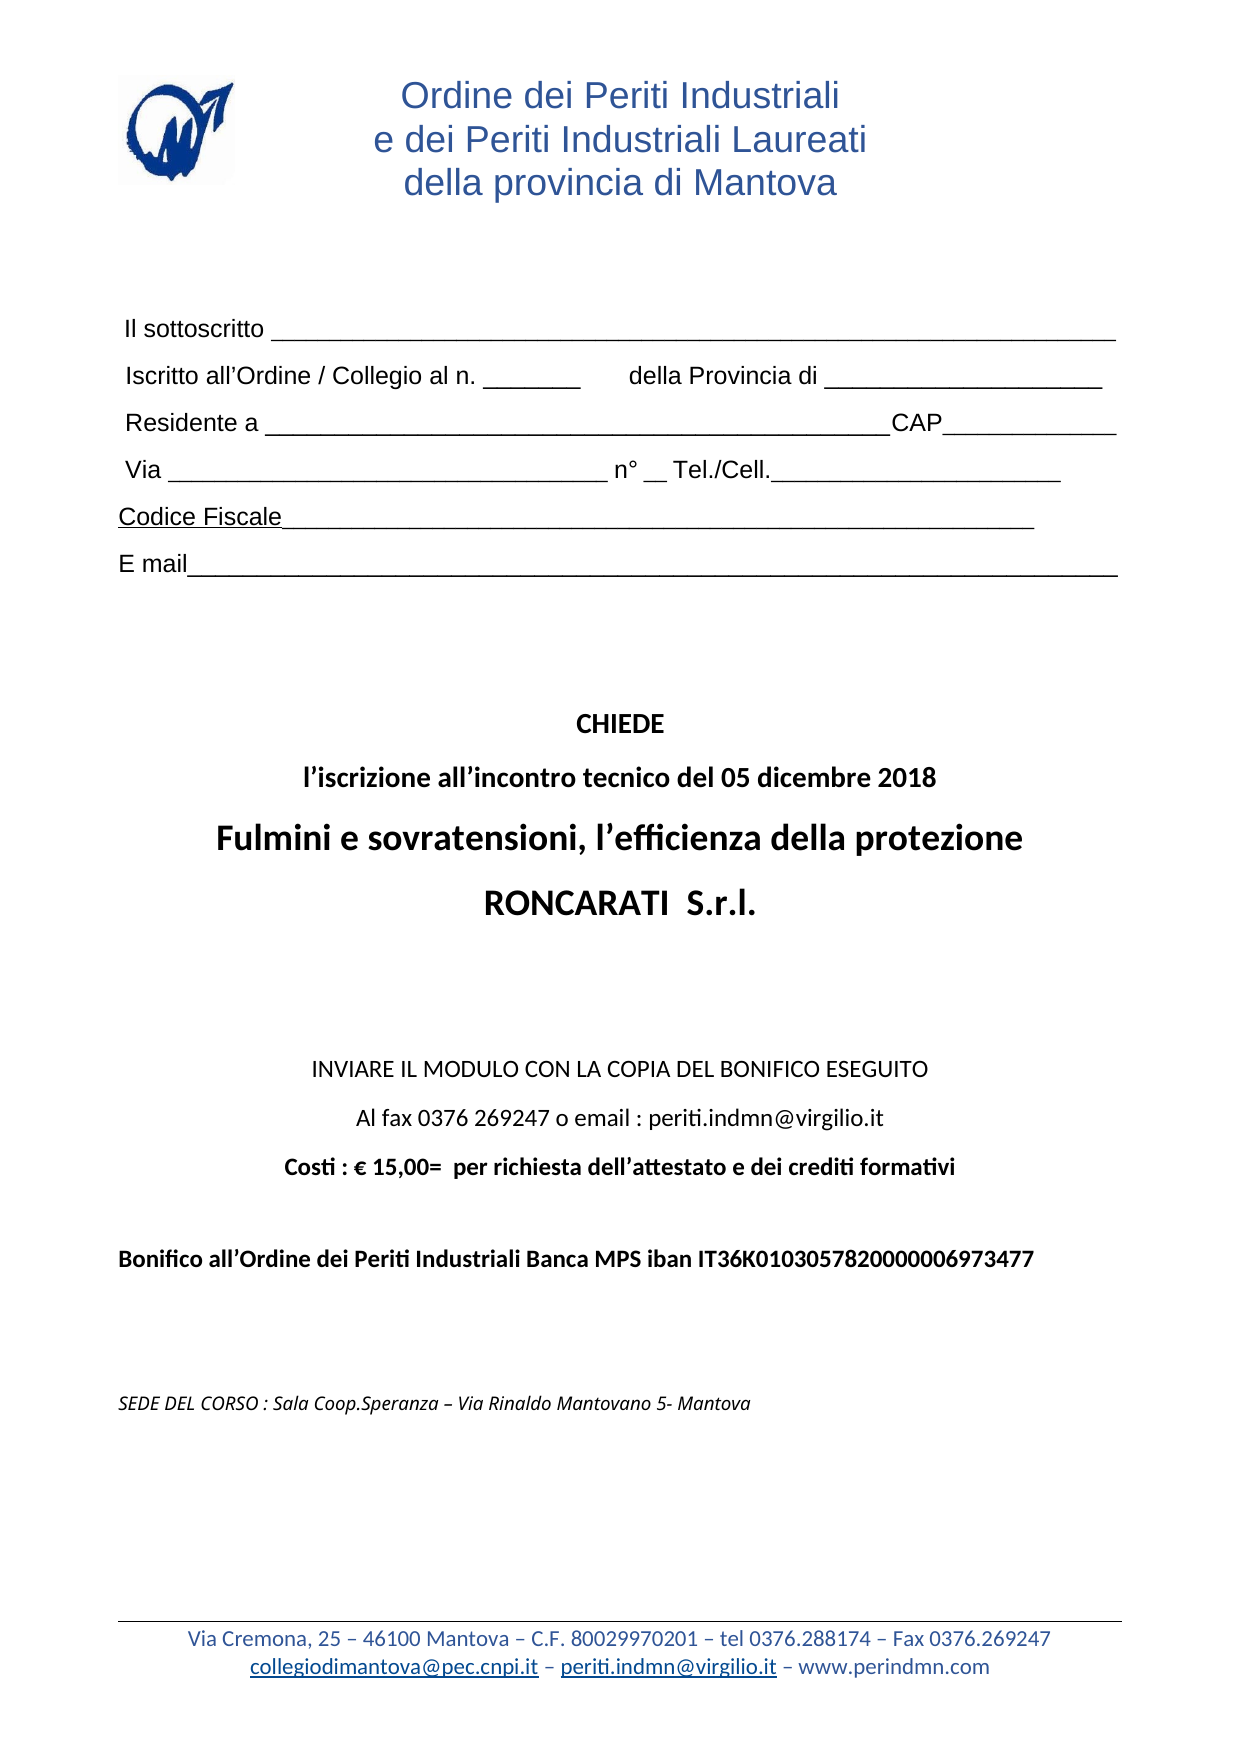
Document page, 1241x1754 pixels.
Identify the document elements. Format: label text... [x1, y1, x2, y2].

text SEDE DEL CORSO : Sala Coop.Speranza – Via Rinaldo Mantovano 5- Mantova [118, 1390, 1122, 1416]
text Residente a _____________________________________________CAP_______________ [118, 408, 1122, 437]
text E mail___________________________________________________________________ [118, 549, 1122, 578]
text Al fax 0376 269247 o email : periti.indmn@virgilio.it [118, 1102, 1122, 1132]
text l’iscrizione all’incontro tecnico del 05 dicembre 2018 [118, 759, 1122, 795]
text Il sottoscritto _________________________________________________________________________ [118, 314, 1122, 343]
text Via ______________________________________ n° __ Tel./Cell._________________________ [118, 455, 1122, 484]
text INVIARE IL MODULO CON LA COPIA DEL BONIFICO ESEGUITO [118, 1053, 1122, 1083]
text RONCARATI S.r.l. [118, 879, 1122, 925]
text Bonifico all’Ordine dei Periti Industriali Banca MPS iban IT36K0103057820000006973477 [118, 1243, 1122, 1274]
text Costi : € 15,00= per richiesta dell’attestato e dei crediti formativi [118, 1151, 1122, 1181]
text Codice Fiscale_________________________________________________________________ [118, 502, 1122, 531]
picture [117, 75, 236, 185]
text Fulmini e sovratensioni, l’efficienza della protezione [118, 814, 1122, 860]
text Iscritto all’Ordine / Collegio al n. _______ della Provincia di ____________________ [118, 361, 1122, 390]
text CHIEDE [118, 705, 1122, 741]
